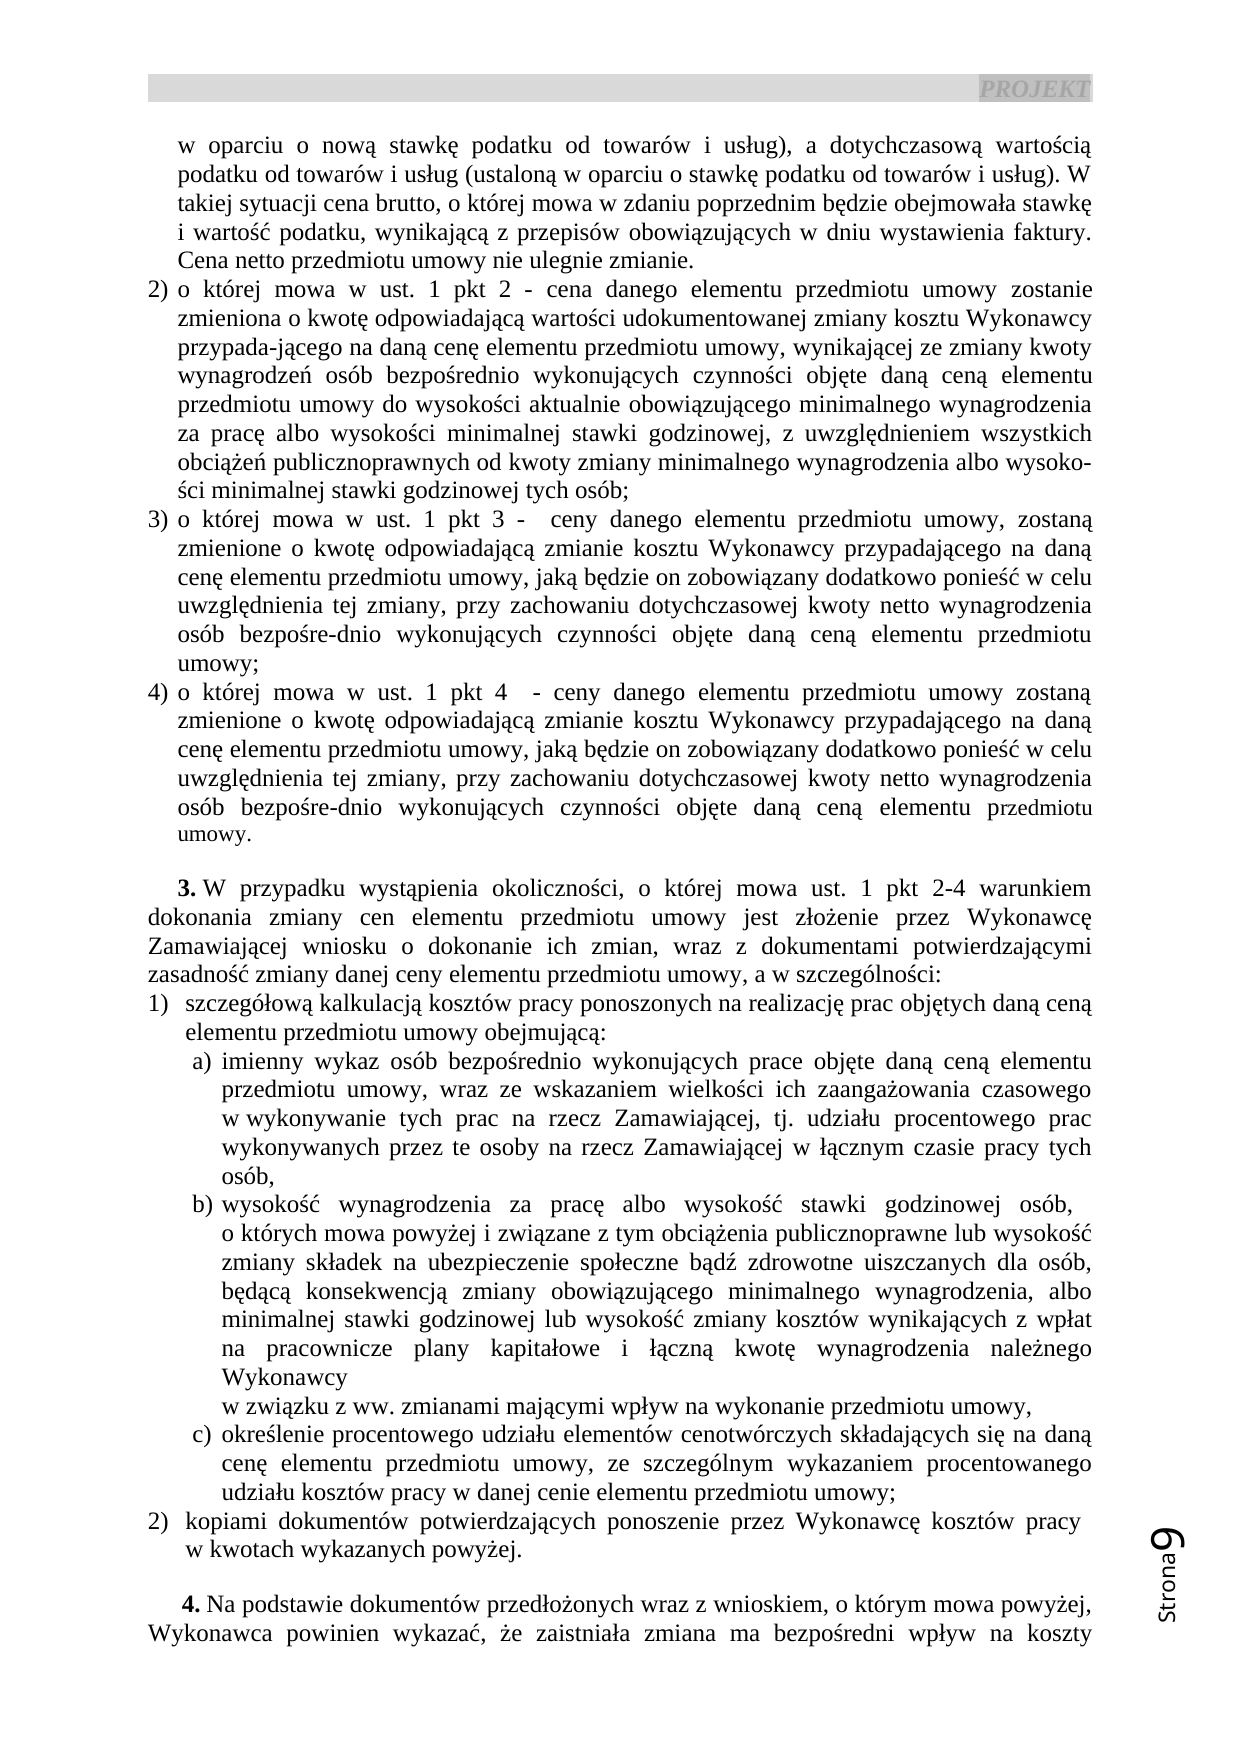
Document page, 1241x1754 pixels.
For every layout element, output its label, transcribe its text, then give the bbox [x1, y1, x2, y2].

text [148, 1589, 1093, 1647]
list szczegółową kalkulacją kosztów pracy ponoszonych na realizację prac objętych daną ceną elementu przedmiotu umowy obejmującą: [148, 988, 1093, 1046]
list imienny wykaz osób bezpośrednio wykonujących prace objęte daną ceną elementu przedmiotu umowy, wraz ze wskazaniem wielkości ich zaangażowania czasowego w wykonywanie tych prac na rzecz Zamawiającej, tj. udziału procentowego prac wykonywanych przez te osoby na rzecz Zamawiającej w łącznym czasie pracy tych osób, [192, 1046, 1093, 1189]
list kopiami dokumentów potwierdzających ponoszenie przez Wykonawcę kosztów pracy w kwotach wykazanych powyżej. [148, 1506, 1093, 1563]
list o której mowa w ust. 1 pkt 3 - ceny danego elementu przedmiotu umowy, zostaną zmienione o kwotę odpowiadającą zmianie kosztu Wykonawcy przypadającego na daną cenę elementu przedmiotu umowy, jaką będzie on zobowiązany dodatkowo ponieść w celu uwzględnienia tej zmiany, przy zachowaniu dotychczasowej kwoty netto wynagrodzenia osób bezpośre-dnio wykonujących czynności objęte daną ceną elementu przedmiotu umowy; [148, 504, 1093, 677]
text 3. W przypadku wystąpienia okoliczności, o której mowa ust. 1 pkt 2-4 warunkiem dokonania zmiany cen elementu przedmiotu umowy jest złożenie przez Wykonawcę Zamawiającej wniosku o dokonanie ich zmian, wraz z dokumentami potwierdzającymi zasadność zmiany danej ceny elementu przedmiotu umowy, a w szczególności: [148, 873, 1093, 988]
list określenie procentowego udziału elementów cenotwórczych składających się na daną cenę elementu przedmiotu umowy, ze szczególnym wykazaniem procentowanego udziału kosztów pracy w danej cenie elementu przedmiotu umowy; [192, 1419, 1093, 1506]
list wysokość wynagrodzenia za pracę albo wysokość stawki godzinowej osób, o których mowa powyżej i związane z tym obciążenia publicznoprawne lub wysokość zmiany składek na ubezpieczenie społeczne bądź zdrowotne uiszczanych dla osób, będącą konsekwencją zmiany obowiązującego minimalnego wynagrodzenia, albo minimalnej stawki godzinowej lub wysokość zmiany kosztów wynikających z wpłat na pracownicze plany kapitałowe i łączną kwotę wynagrodzenia należnego Wykonawcy w związku z ww. zmianami mającymi wpływ na wykonanie przedmiotu umowy, [192, 1189, 1093, 1419]
list o której mowa w ust. 1 pkt 2 - cena danego elementu przedmiotu umowy zostanie zmieniona o kwotę odpowiadającą wartości udokumentowanej zmiany kosztu Wykonawcy przypada-jącego na daną cenę elementu przedmiotu umowy, wynikającej ze zmiany kwoty wynagrodzeń osób bezpośrednio wykonujących czynności objęte daną ceną elementu przedmiotu umowy do wysokości aktualnie obowiązującego minimalnego wynagrodzenia za pracę albo wysokości minimalnej stawki godzinowej, z uwzględnieniem wszystkich obciążeń publicznoprawnych od kwoty zmiany minimalnego wynagrodzenia albo wysoko-ści minimalnej stawki godzinowej tych osób; [148, 274, 1093, 504]
list o której mowa w ust. 1 pkt 4 - ceny danego elementu przedmiotu umowy zostaną zmienione o kwotę odpowiadającą zmianie kosztu Wykonawcy przypadającego na daną cenę elementu przedmiotu umowy, jaką będzie on zobowiązany dodatkowo ponieść w celu uwzględnienia tej zmiany, przy zachowaniu dotychczasowej kwoty netto wynagrodzenia osób bezpośre-dnio wykonujących czynności objęte daną ceną elementu przedmiotu umowy. [148, 677, 1093, 847]
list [148, 131, 1093, 274]
